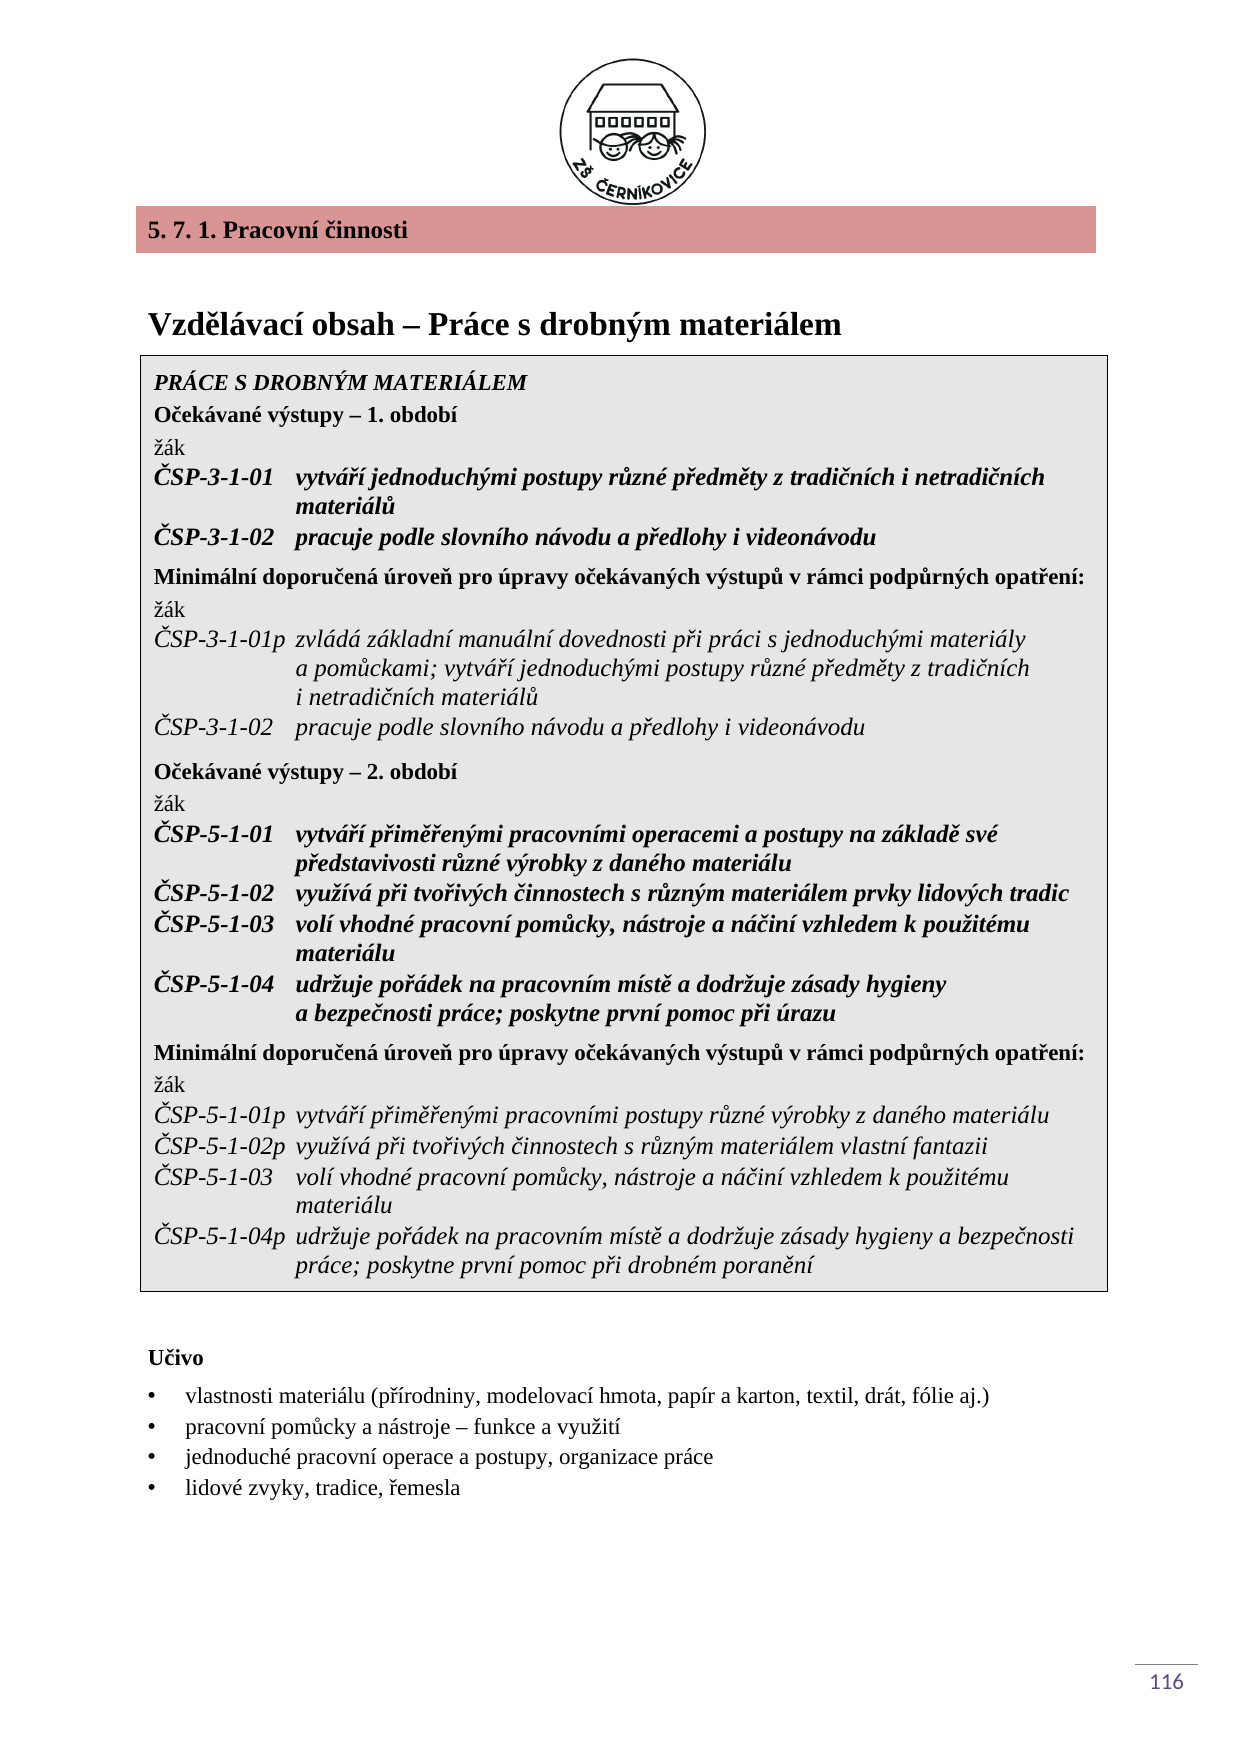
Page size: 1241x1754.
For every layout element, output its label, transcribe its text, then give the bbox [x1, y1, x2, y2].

text Vzdělávací obsah – Práce s drobným materiálem [148, 304, 1093, 342]
list jednoduché pracovní operace a postupy, organizace práce [148, 1443, 1093, 1470]
list lidové zvyky, tradice, řemesla [148, 1474, 1093, 1500]
picture [558, 57, 707, 206]
list pracovní pomůcky a nástroje – funkce a využití [148, 1413, 1093, 1439]
table_header PRÁCE S DROBNÝM MATERIÁLEM Očekávané výstupy – 1. období žák ČSP-3-1-01 vytváří jednoduchými postupy různé předměty z tradičních i netradičních materiálů ČSP-3-1-02 pracuje podle slovního návodu a předlohy i videonávodu Minimální doporučená úroveň pro úpravy očekávaných výstupů v rámci podpůrných opatření: žák ČSP-3-1-01p zvládá základní manuální dovednosti při práci s jednoduchými materiály a pomůckami; vytváří jednoduchými postupy různé předměty z tradičních i netradičních materiálů ČSP-3-1-02 pracuje podle slovního návodu a předlohy i videonávodu Očekávané výstupy – 2. období žák ČSP-5-1-01 vytváří přiměřenými pracovními operacemi a postupy na základě své představivosti různé výrobky z daného materiálu ČSP-5-1-02 využívá při tvořivých činnostech s různým materiálem prvky lidových tradic ČSP-5-1-03 volí vhodné pracovní pomůcky, nástroje a náčiní vzhledem k použitému materiálu ČSP-5-1-04 udržuje pořádek na pracovním místě a dodržuje zásady hygieny a bezpečnosti práce; poskytne první pomoc při úrazu Minimální doporučená úroveň pro úpravy očekávaných výstupů v rámci podpůrných opatření: žák ČSP-5-1-01p vytváří přiměřenými pracovními postupy různé výrobky z daného materiálu ČSP-5-1-02p využívá při tvořivých činnostech s různým materiálem vlastní fantazii ČSP-5-1-03 volí vhodné pracovní pomůcky, nástroje a náčiní vzhledem k použitému materiálu ČSP-5-1-04p udržuje pořádek na pracovním místě a dodržuje zásady hygieny a bezpečnosti práce; poskytne první pomoc při drobném poranění [141, 356, 1107, 1291]
table_header 5. 7. 1. Pracovní činnosti [136, 206, 1096, 253]
list vlastnosti materiálu (přírodniny, modelovací hmota, papír a karton, textil, drát, fólie aj.) [148, 1382, 1093, 1409]
text Učivo [148, 1343, 1093, 1370]
